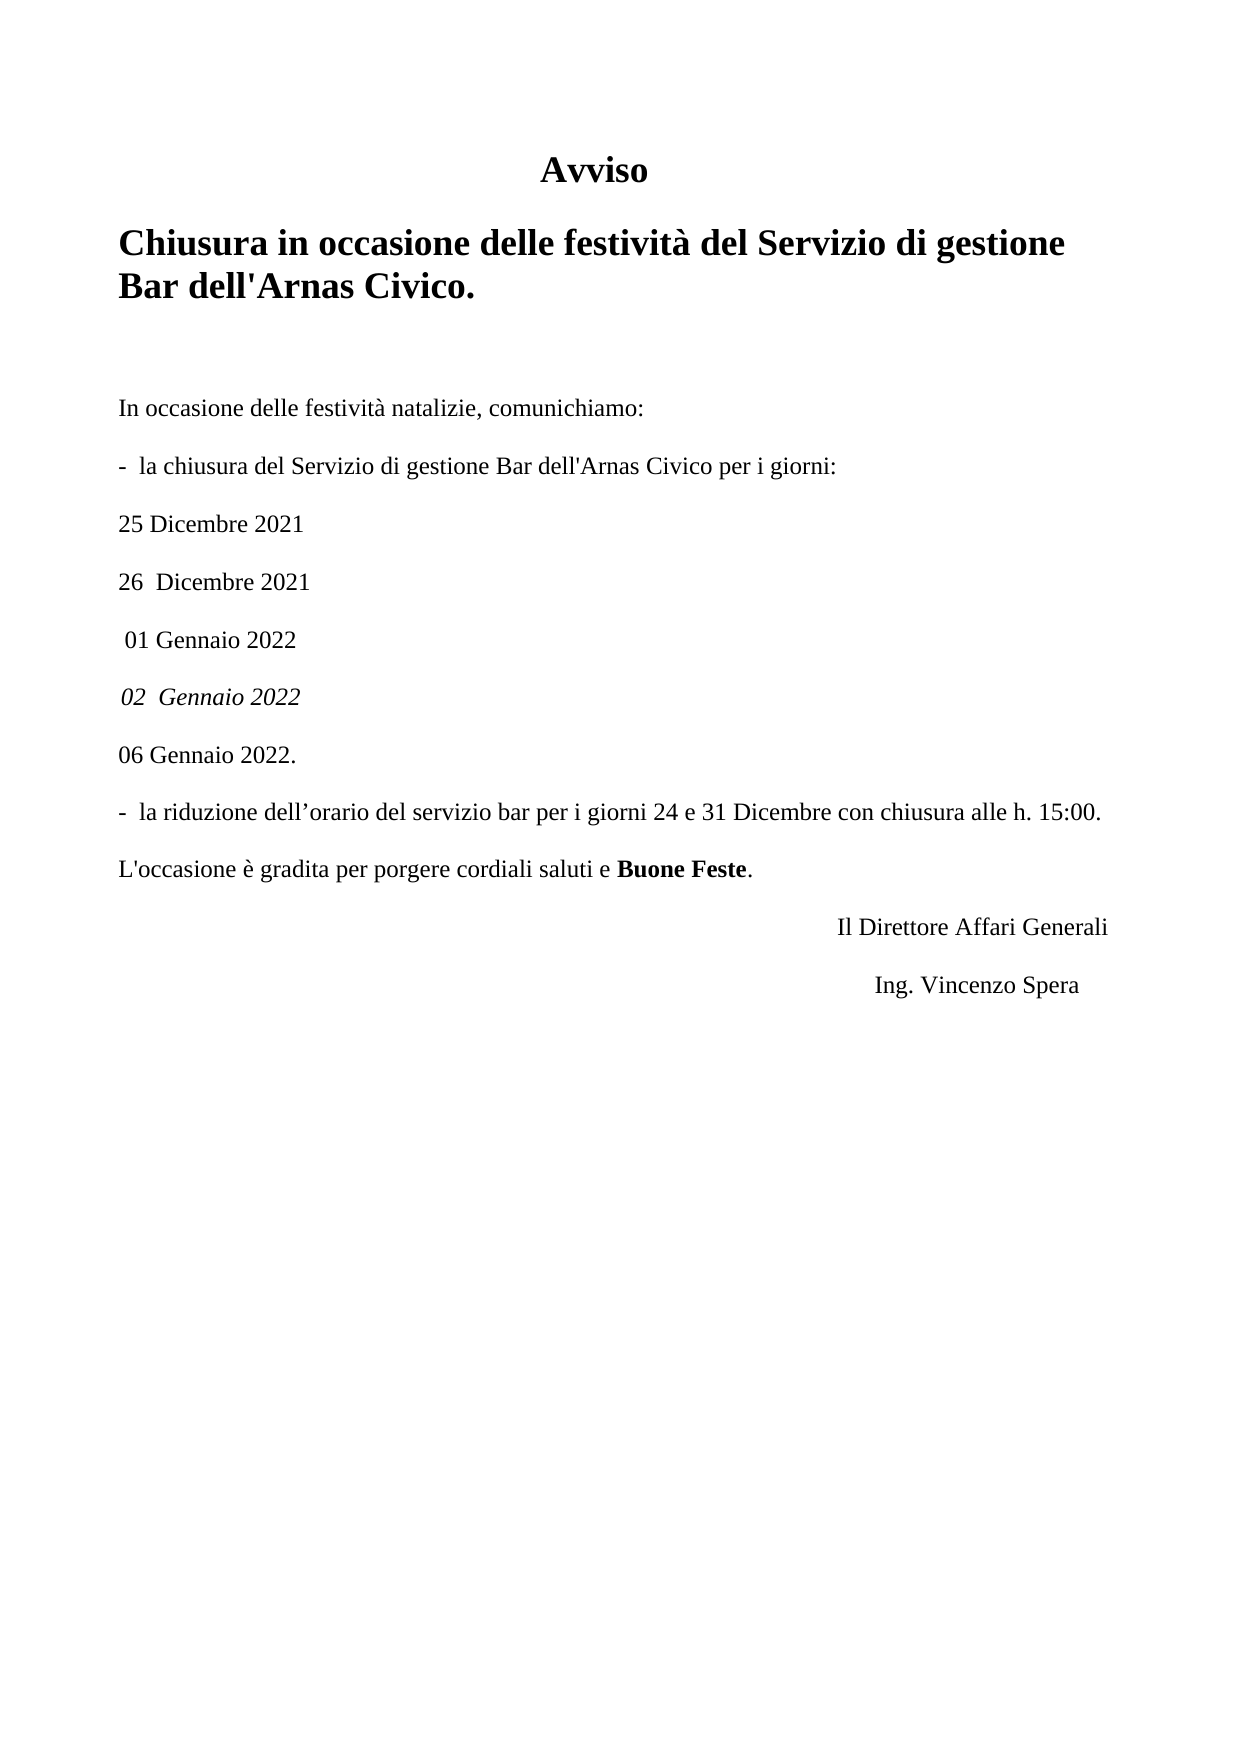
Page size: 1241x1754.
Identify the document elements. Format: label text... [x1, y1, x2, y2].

list 01 Gennaio 2022 [118, 625, 1122, 654]
text L'occasione è gradita per porgere cordiali saluti e Buone Feste. [118, 854, 1122, 883]
text - la chiusura del Servizio di gestione Bar dell'Arnas Civico per i giorni: [118, 451, 1122, 480]
list Gennaio 2022 [121, 682, 1122, 711]
text Ing. Vincenzo Spera [118, 970, 1122, 999]
text Il Direttore Affari Generali [118, 912, 1122, 941]
list 06 Gennaio 2022. [118, 740, 1122, 769]
text Chiusura in occasione delle festività del Servizio di gestione Bar dell'Arnas Civico. [118, 220, 1122, 306]
text Avviso [118, 148, 1122, 191]
text In occasione delle festività natalizie, comunichiamo: [118, 393, 1122, 422]
text 25 Dicembre 2021 [118, 509, 1122, 538]
list - la riduzione dell’orario del servizio bar per i giorni 24 e 31 Dicembre con chiusura alle h. 15:00. [118, 769, 1122, 825]
text 26 Dicembre 2021 [118, 567, 1122, 596]
